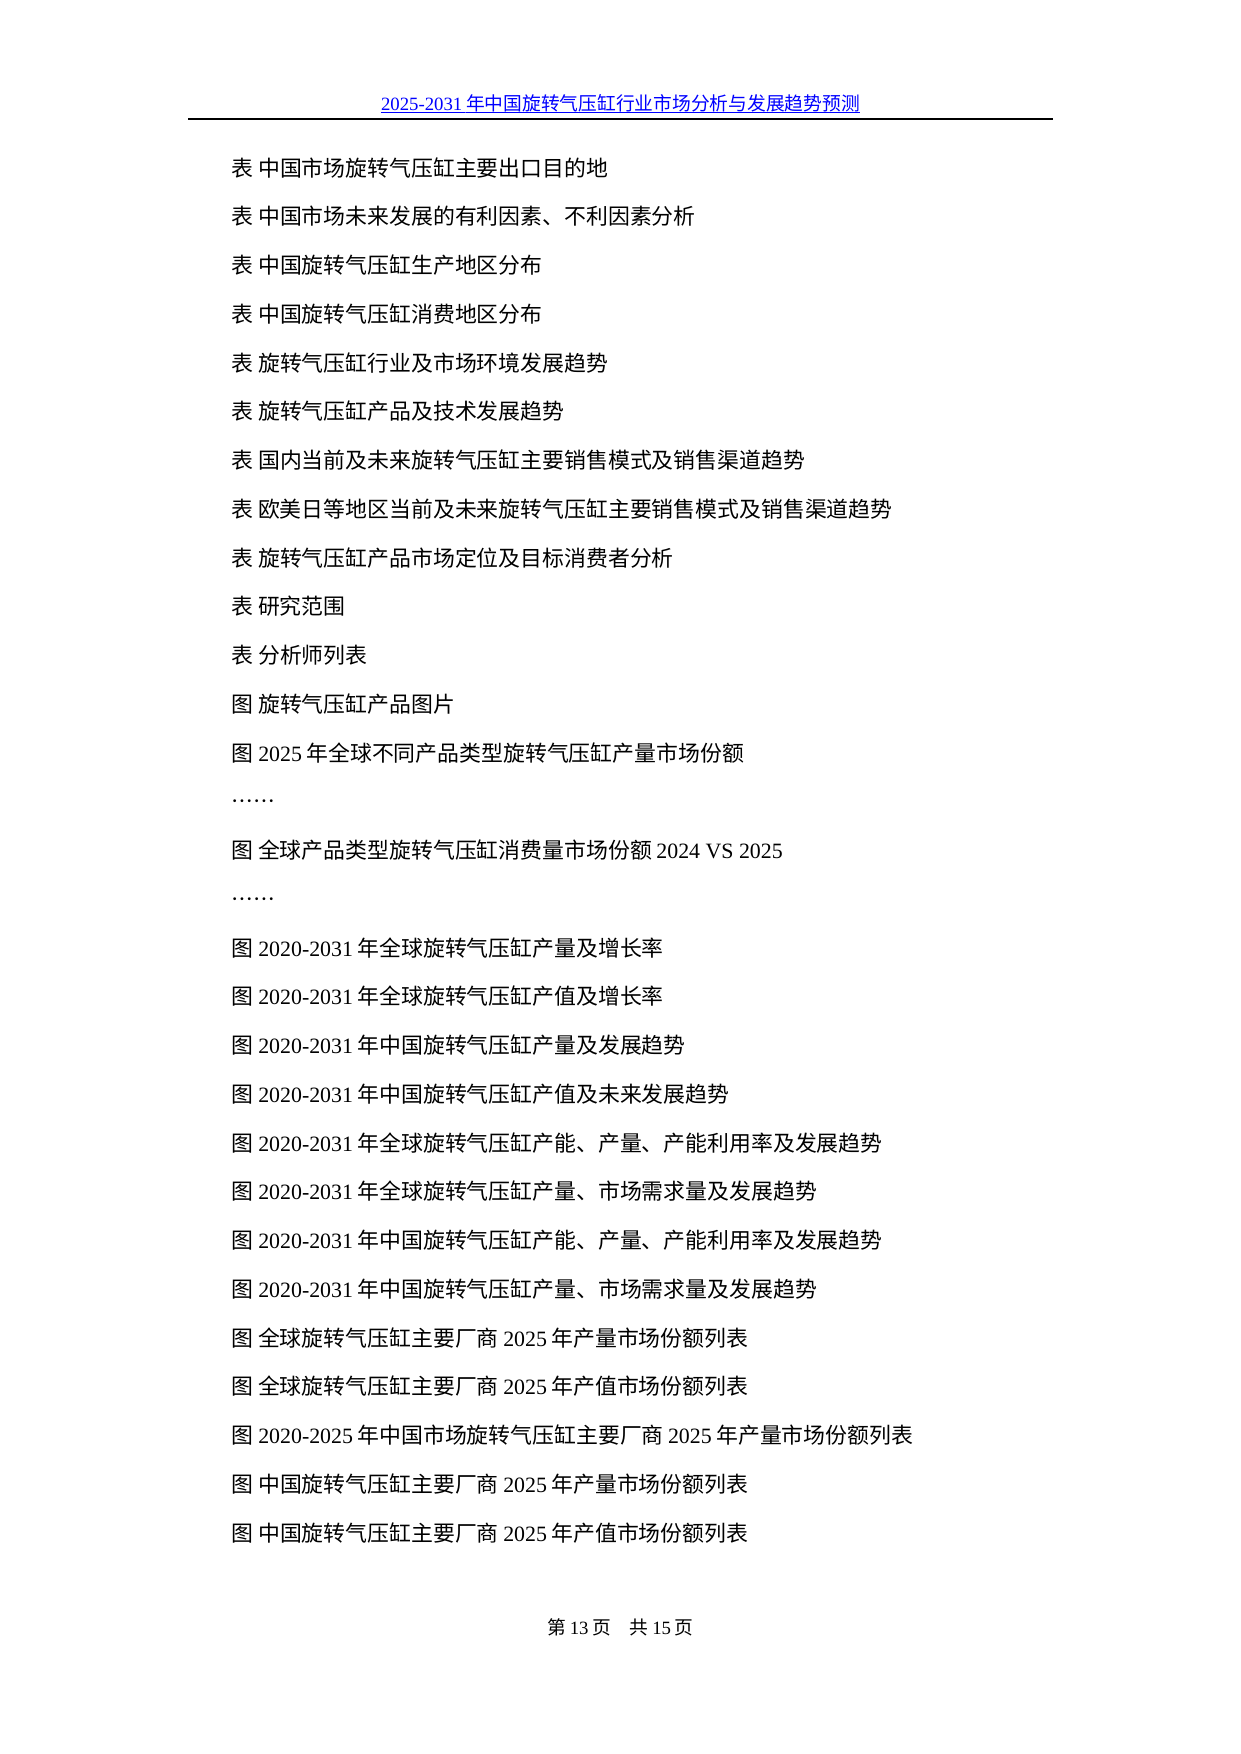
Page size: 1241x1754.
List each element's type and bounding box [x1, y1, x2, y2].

text [187, 150, 1053, 1548]
